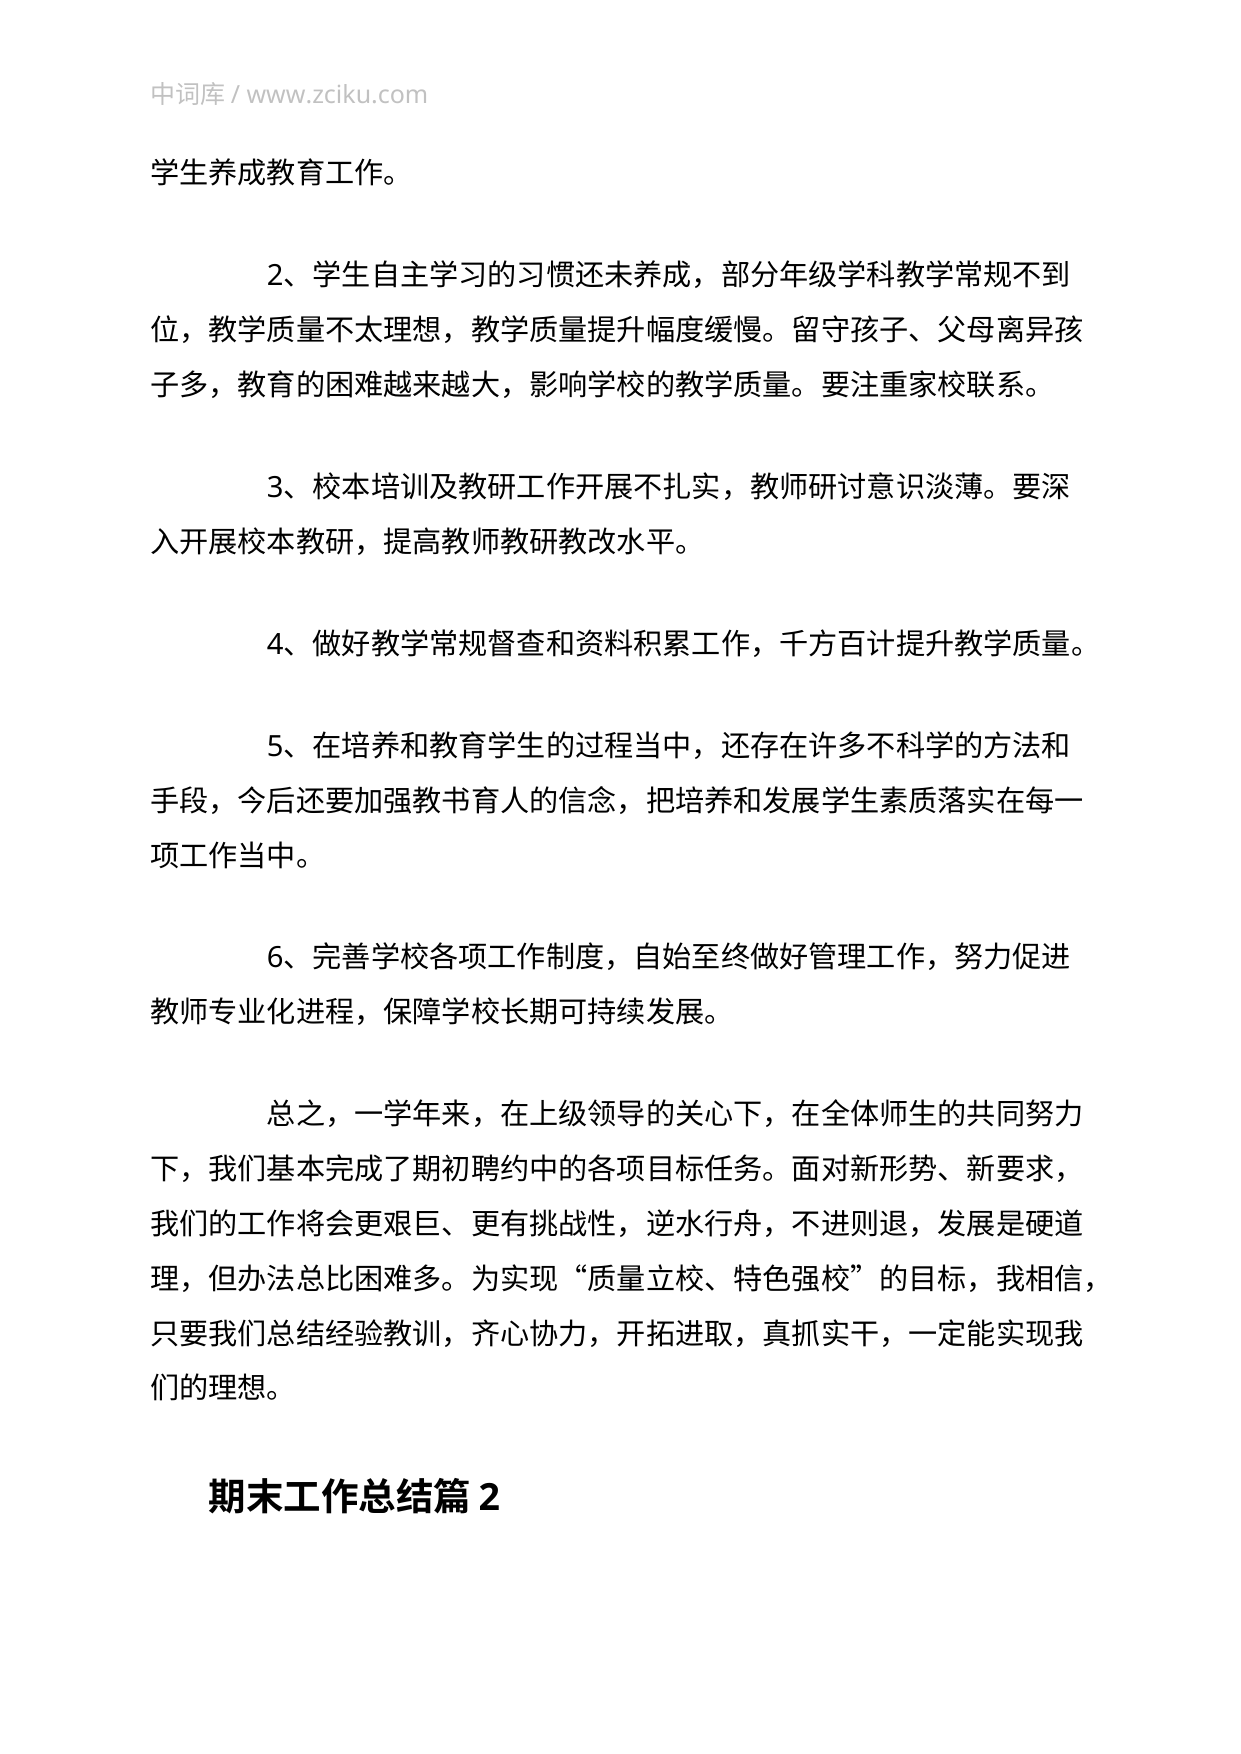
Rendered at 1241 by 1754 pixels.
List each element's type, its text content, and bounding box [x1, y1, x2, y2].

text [150, 150, 1090, 192]
text 4、做好教学常规督查和资料积累工作，千方百计提升教学质量。 [150, 620, 1090, 663]
text 2、学生自主学习的习惯还未养成，部分年级学科教学常规不到位，教学质量不太理想，教学质量提升幅度缓慢。留守孩子、父母离异孩子多，教育的困难越来越大，影响学校的教学质量。要注重家校联系。 [150, 252, 1090, 404]
text 3、校本培训及教研工作开展不扎实，教师研讨意识淡薄。要深入开展校本教研，提高教师教研教改水平。 [150, 463, 1090, 561]
text 6、完善学校各项工作制度，自始至终做好管理工作，努力促进教师专业化进程，保障学校长期可持续发展。 [150, 934, 1090, 1031]
text 5、在培养和教育学生的过程当中，还存在许多不科学的方法和手段，今后还要加强教书育人的信念，把培养和发展学生素质落实在每一项工作当中。 [150, 722, 1090, 874]
text 期末工作总结篇2 [150, 1467, 1090, 1521]
text 总之，一学年来，在上级领导的关心下，在全体师生的共同努力下，我们基本完成了期初聘约中的各项目标任务。面对新形势、新要求，我们的工作将会更艰巨、更有挑战性，逆水行舟，不进则退，发展是硬道理，但办法总比困难多。为实现“质量立校、特色强校”的目标，我相信，只要我们总结经验教训，齐心协力，开拓进取，真抓实干，一定能实现我们的理想。 [150, 1091, 1090, 1407]
